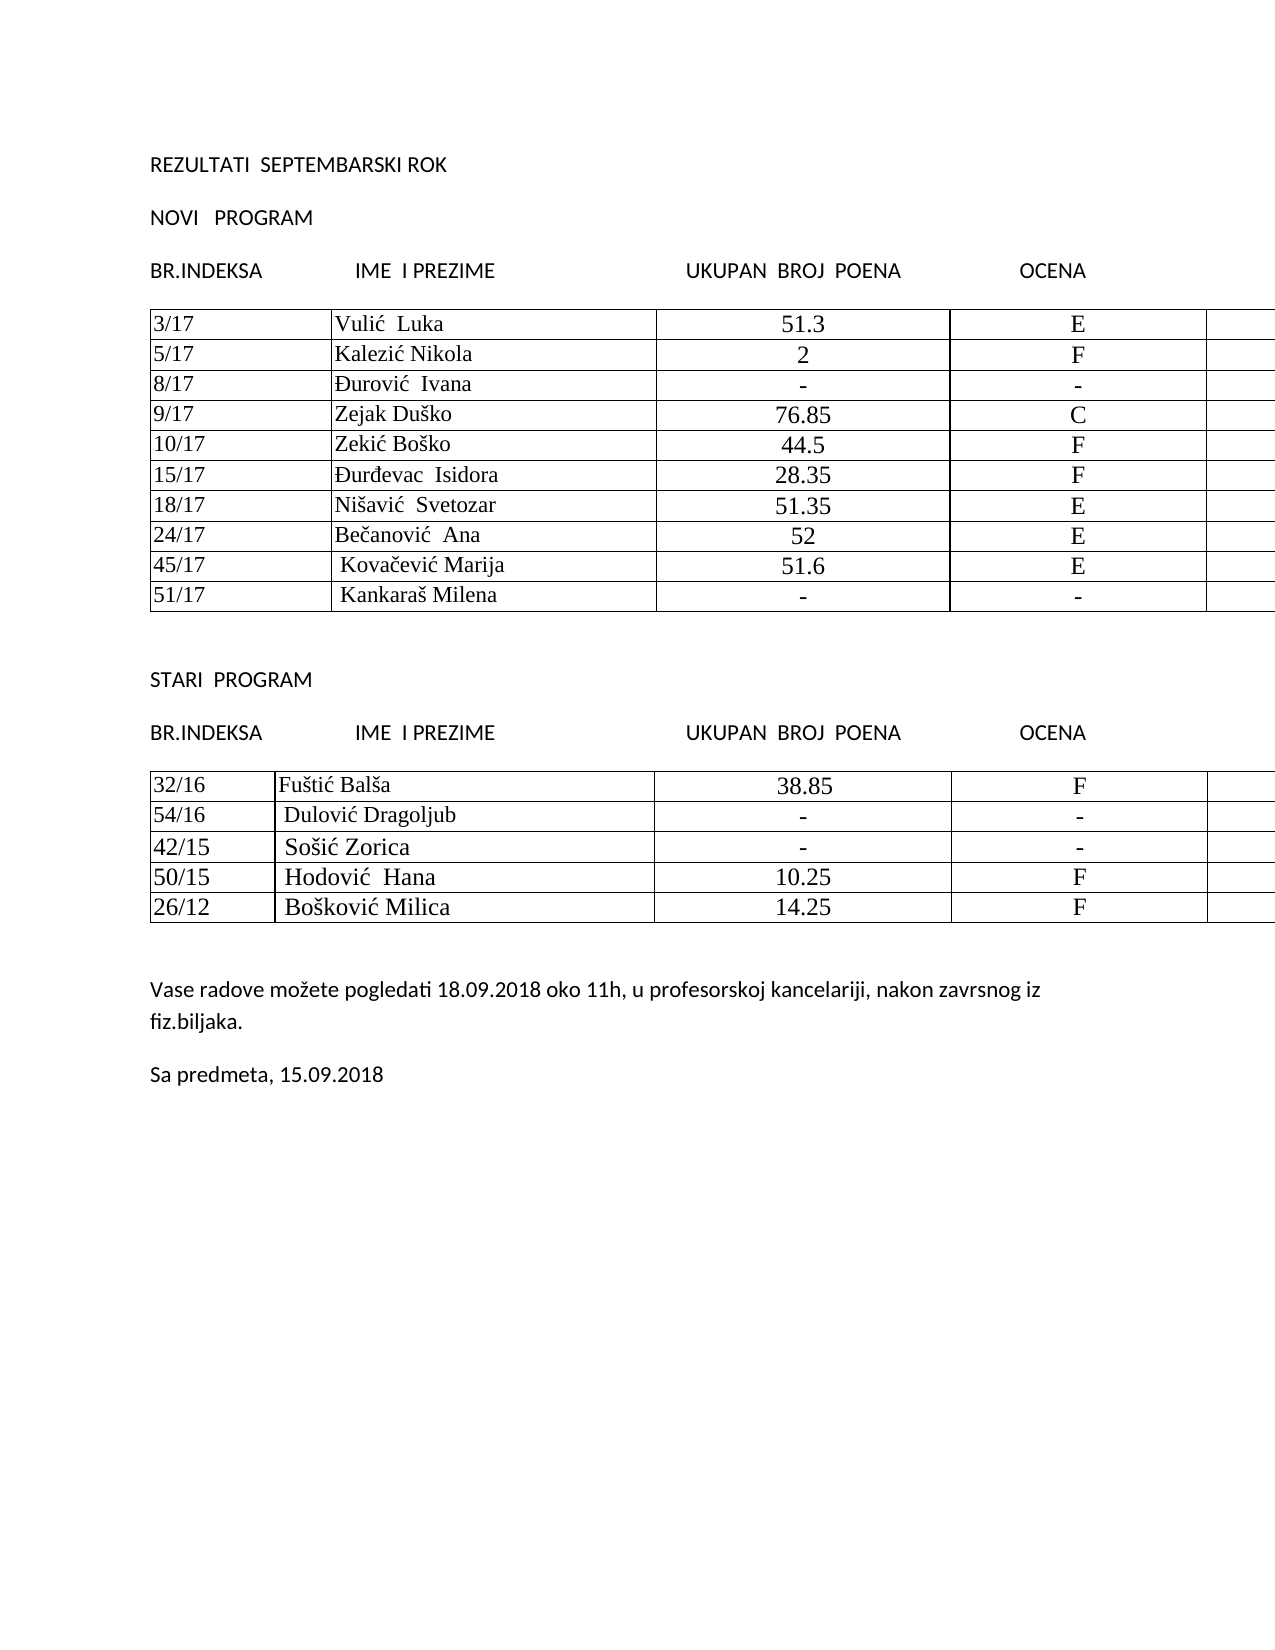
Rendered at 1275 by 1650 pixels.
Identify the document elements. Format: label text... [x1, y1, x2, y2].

table_cell E [1207, 491, 1275, 521]
table_cell 5/17 [151, 340, 331, 369]
table_cell - [655, 832, 951, 861]
table_cell E [951, 491, 1206, 521]
table_cell 44.5 [657, 431, 949, 460]
table_cell Đurđevac Isidora [332, 461, 656, 490]
table_cell 42/15 [151, 832, 274, 861]
table_cell 8/17 [151, 371, 331, 400]
table_cell 26/12 [151, 893, 274, 922]
table_header Vulić Luka [332, 310, 656, 339]
table_cell Đurović Ivana [332, 371, 656, 400]
table_cell 51/17 [151, 582, 331, 611]
table_header 38.85 [655, 772, 951, 801]
table_cell 28.35 [657, 461, 949, 490]
table_cell F [951, 340, 1206, 369]
table_cell [1208, 802, 1275, 831]
table_cell F [952, 863, 1207, 892]
table_header 32/16 [151, 772, 274, 801]
table_cell E [1207, 522, 1275, 551]
table_cell - [951, 371, 1206, 400]
table_cell Zekić Boško [332, 431, 656, 460]
text REZULTATI SEPTEMBARSKI ROK [150, 150, 1125, 178]
table_header F [952, 772, 1207, 801]
table_cell 15/17 [151, 461, 331, 490]
table_cell F [1207, 431, 1275, 460]
table_cell 2 [657, 340, 949, 369]
text BR.INDEKSA IME I PREZIME UKUPAN BROJ POENA OCENA [150, 718, 1125, 746]
table_cell Zejak Duško [332, 401, 656, 430]
table_cell Nišavić Svetozar [332, 491, 656, 521]
table_cell - [952, 832, 1207, 861]
table_cell Kalezić Nikola [332, 340, 656, 369]
table_cell 45/17 [151, 552, 331, 581]
table_cell Kankaraš Milena [332, 582, 656, 611]
table_cell 9/17 [151, 401, 331, 430]
table_cell F [951, 461, 1206, 490]
table_cell 54/16 [151, 802, 274, 831]
table_cell - [1207, 582, 1275, 611]
table_cell 51.6 [657, 552, 949, 581]
table_cell - [657, 371, 949, 400]
table_header E [1207, 310, 1275, 339]
table_cell 18/17 [151, 491, 331, 521]
table_cell [1208, 863, 1275, 892]
table_header 51.3 [657, 310, 949, 339]
table_cell 10.25 [655, 863, 951, 892]
table_cell 51.35 [657, 491, 949, 521]
table_cell F [1207, 340, 1275, 369]
table_header E [951, 310, 1206, 339]
table_header Fuštić Balša [276, 772, 654, 801]
table_header 3/17 [151, 310, 331, 339]
text Vase radove možete pogledati 18.09.2018 oko 11h, u profesorskoj kancelariji, nakon zavrsnog iz fiz.biljaka. [150, 975, 1125, 1036]
text NOVI PROGRAM [150, 203, 1125, 231]
table_cell F [952, 893, 1207, 922]
table_cell Sošić Zorica [276, 832, 654, 861]
table_cell F [1207, 461, 1275, 490]
table_cell E [951, 522, 1206, 551]
table_cell Bečanović Ana [332, 522, 656, 551]
text STARI PROGRAM [150, 665, 1125, 693]
table_cell C [951, 401, 1206, 430]
table_cell C [1207, 401, 1275, 430]
table_cell [1208, 832, 1275, 861]
table_cell Hodović Hana [276, 863, 654, 892]
table_cell - [951, 582, 1206, 611]
table_cell [1208, 893, 1275, 922]
table_cell - [657, 582, 949, 611]
table_cell F [951, 431, 1206, 460]
table_cell E [1207, 552, 1275, 581]
table_cell 76.85 [657, 401, 949, 430]
table_cell Bošković Milica [276, 893, 654, 922]
table_cell - [1207, 371, 1275, 400]
table_cell Dulović Dragoljub [276, 802, 654, 831]
text BR.INDEKSA IME I PREZIME UKUPAN BROJ POENA OCENA [150, 256, 1125, 284]
table_cell 10/17 [151, 431, 331, 460]
table_cell 52 [657, 522, 949, 551]
table_cell - [952, 802, 1207, 831]
table_cell Kovačević Marija [332, 552, 656, 581]
table_cell 50/15 [151, 863, 274, 892]
table_cell - [655, 802, 951, 831]
table_cell E [951, 552, 1206, 581]
table_header [1208, 772, 1275, 801]
text Sa predmeta, 15.09.2018 [150, 1061, 1125, 1088]
table_cell 24/17 [151, 522, 331, 551]
table_cell 14.25 [655, 893, 951, 922]
